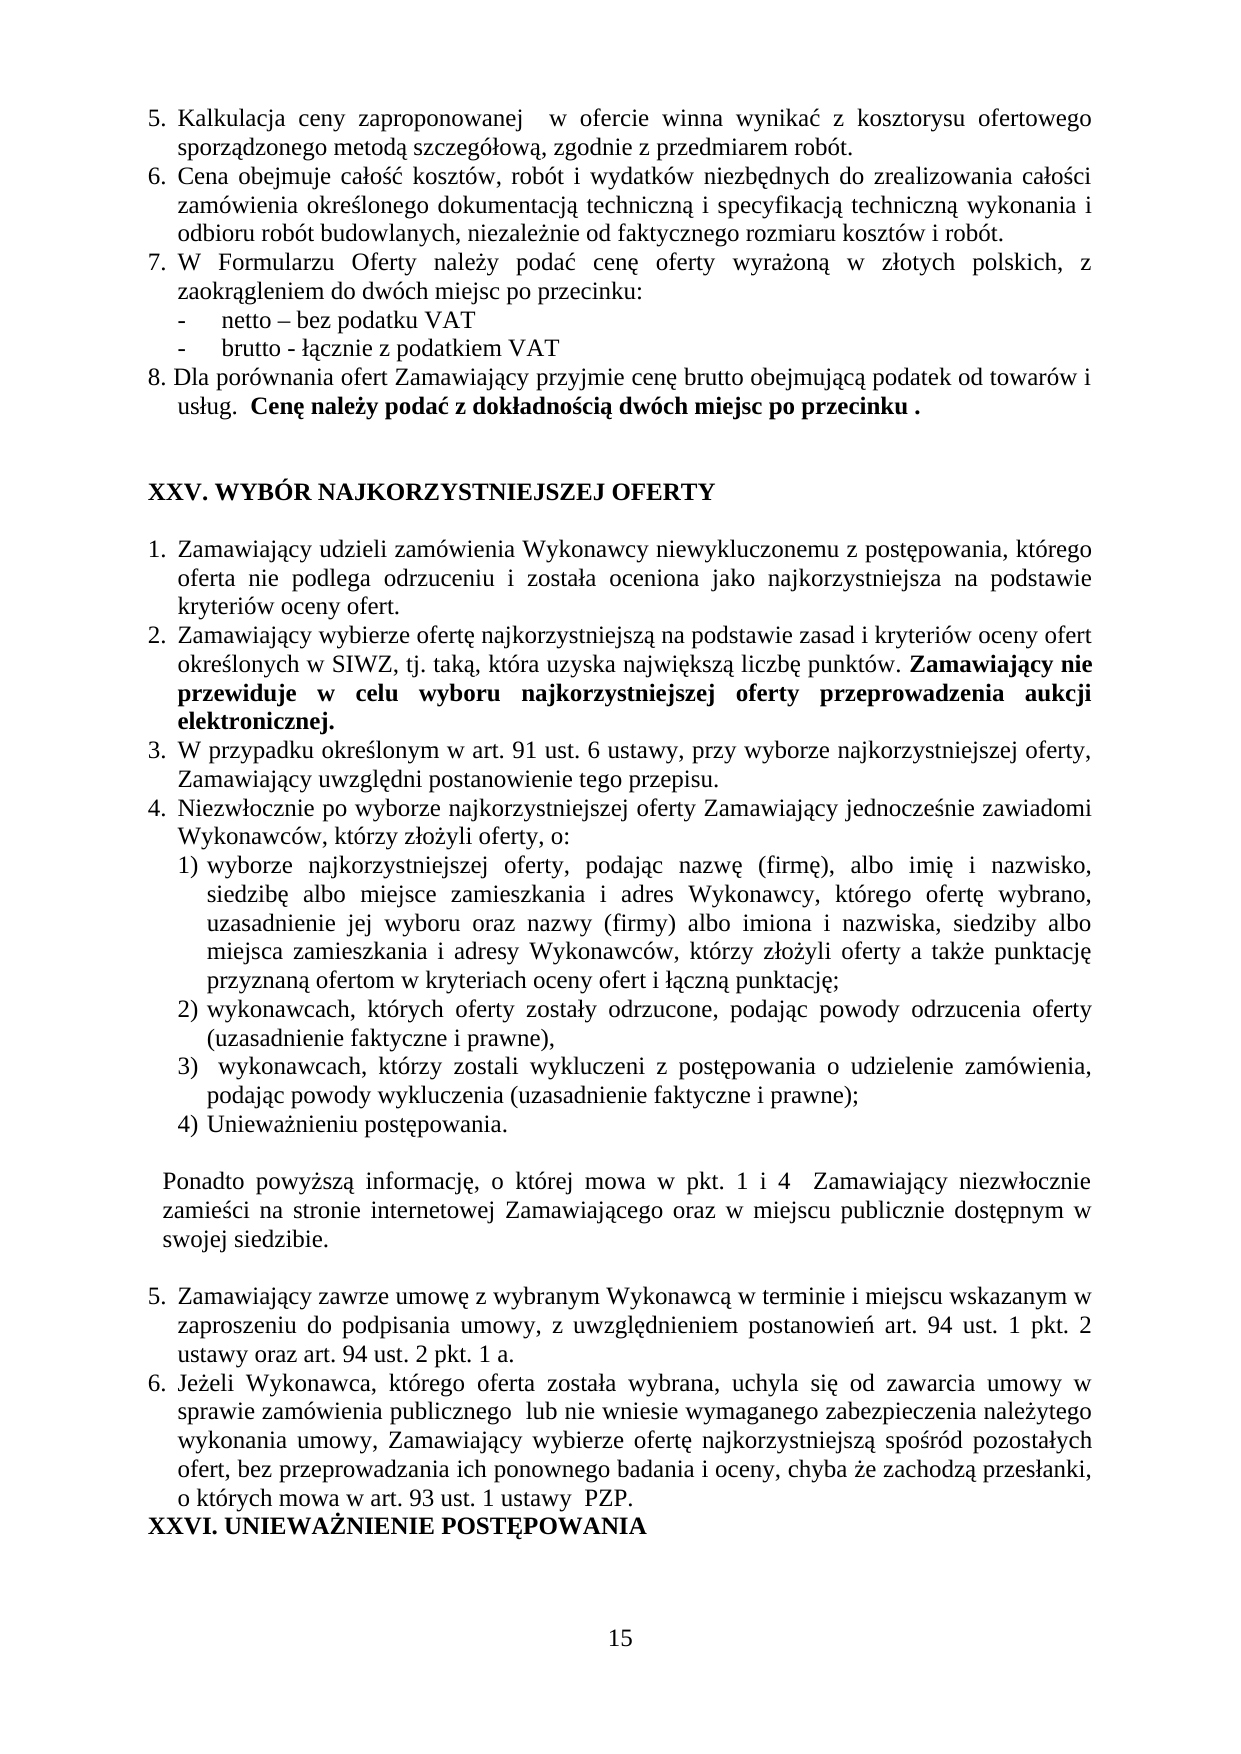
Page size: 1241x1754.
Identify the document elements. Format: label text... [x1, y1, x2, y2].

list Niezwłocznie po wyborze najkorzystniejszej oferty Zamawiający jednocześnie zawiadomi Wykonawców, którzy złożyli oferty, o: [148, 793, 1093, 850]
list Cena obejmuje całość kosztów, robót i wydatków niezbędnych do zrealizowania całości zamówienia określonego dokumentacją techniczną i specyfikacją techniczną wykonania i odbioru robót budowlanych, niezależnie od faktycznego rozmiaru kosztów i robót. [148, 161, 1093, 247]
list Zamawiający udzieli zamówienia Wykonawcy niewykluczonemu z postępowania, którego oferta nie podlega odrzuceniu i została oceniona jako najkorzystniejsza na podstawie kryteriów oceny ofert. [148, 534, 1093, 620]
list Zamawiający zawrze umowę z wybranym Wykonawcą w terminie i miejscu wskazanym w zaproszeniu do podpisania umowy, z uwzględnieniem postanowień art. 94 ust. 1 pkt. 2 ustawy oraz art. 94 ust. 2 pkt. 1 a. [148, 1281, 1093, 1368]
list Kalkulacja ceny zaproponowanej w ofercie winna wynikać z kosztorysu ofertowego sporządzonego metodą szczegółową, zgodnie z przedmiarem robót. [148, 103, 1093, 161]
list wykonawcach, których oferty zostały odrzucone, podając powody odrzucenia oferty (uzasadnienie faktyczne i prawne), [177, 994, 1093, 1051]
list Jeżeli Wykonawca, którego oferta została wybrana, uchyla się od zawarcia umowy w sprawie zamówienia publicznego lub nie wniesie wymaganego zabezpieczenia należytego wykonania umowy, Zamawiający wybierze ofertę najkorzystniejszą spośród pozostałych ofert, bez przeprowadzania ich ponownego badania i oceny, chyba że zachodzą przesłanki, o których mowa w art. 93 ust. 1 ustawy PZP. [148, 1368, 1093, 1511]
text XXVI. UNIEWAŻNIENIE POSTĘPOWANIA [148, 1511, 1093, 1540]
text XXV. WYBÓR NAJKORZYSTNIEJSZEJ OFERTY [148, 477, 1093, 534]
text 8. Dla porównania ofert Zamawiający przyjmie cenę brutto obejmującą podatek od towarów i usług. Cenę należy podać z dokładnością dwóch miejsc po przecinku . [148, 362, 1093, 420]
list W przypadku określonym w art. 91 ust. 6 ustawy, przy wyborze najkorzystniejszej oferty, Zamawiający uwzględni postanowienie tego przepisu. [148, 735, 1093, 793]
list netto – bez podatku VAT [177, 305, 1093, 333]
list wykonawcach, którzy zostali wykluczeni z postępowania o udzielenie zamówienia, podając powody wykluczenia (uzasadnienie faktyczne i prawne); [177, 1051, 1093, 1109]
list Zamawiający wybierze ofertę najkorzystniejszą na podstawie zasad i kryteriów oceny ofert określonych w SIWZ, tj. taką, która uzyska największą liczbę punktów. Zamawiający nie przewiduje w celu wyboru najkorzystniejszej oferty przeprowadzenia aukcji elektronicznej. [148, 620, 1093, 735]
list Unieważnieniu postępowania. [177, 1109, 1093, 1138]
list brutto - łącznie z podatkiem VAT [177, 333, 1093, 362]
list W Formularzu Oferty należy podać cenę oferty wyrażoną w złotych polskich, z zaokrągleniem do dwóch miejsc po przecinku: [148, 247, 1093, 305]
list wyborze najkorzystniejszej oferty, podając nazwę (firmę), albo imię i nazwisko, siedzibę albo miejsce zamieszkania i adres Wykonawcy, którego ofertę wybrano, uzasadnienie jej wyboru oraz nazwy (firmy) albo imiona i nazwiska, siedziby albo miejsca zamieszkania i adresy Wykonawców, którzy złożyli oferty a także punktację przyznaną ofertom w kryteriach oceny ofert i łączną punktację; [177, 850, 1093, 994]
text Ponadto powyższą informację, o której mowa w pkt. 1 i 4 Zamawiający niezwłocznie zamieści na stronie internetowej Zamawiającego oraz w miejscu publicznie dostępnym w swojej siedzibie. [162, 1166, 1093, 1253]
